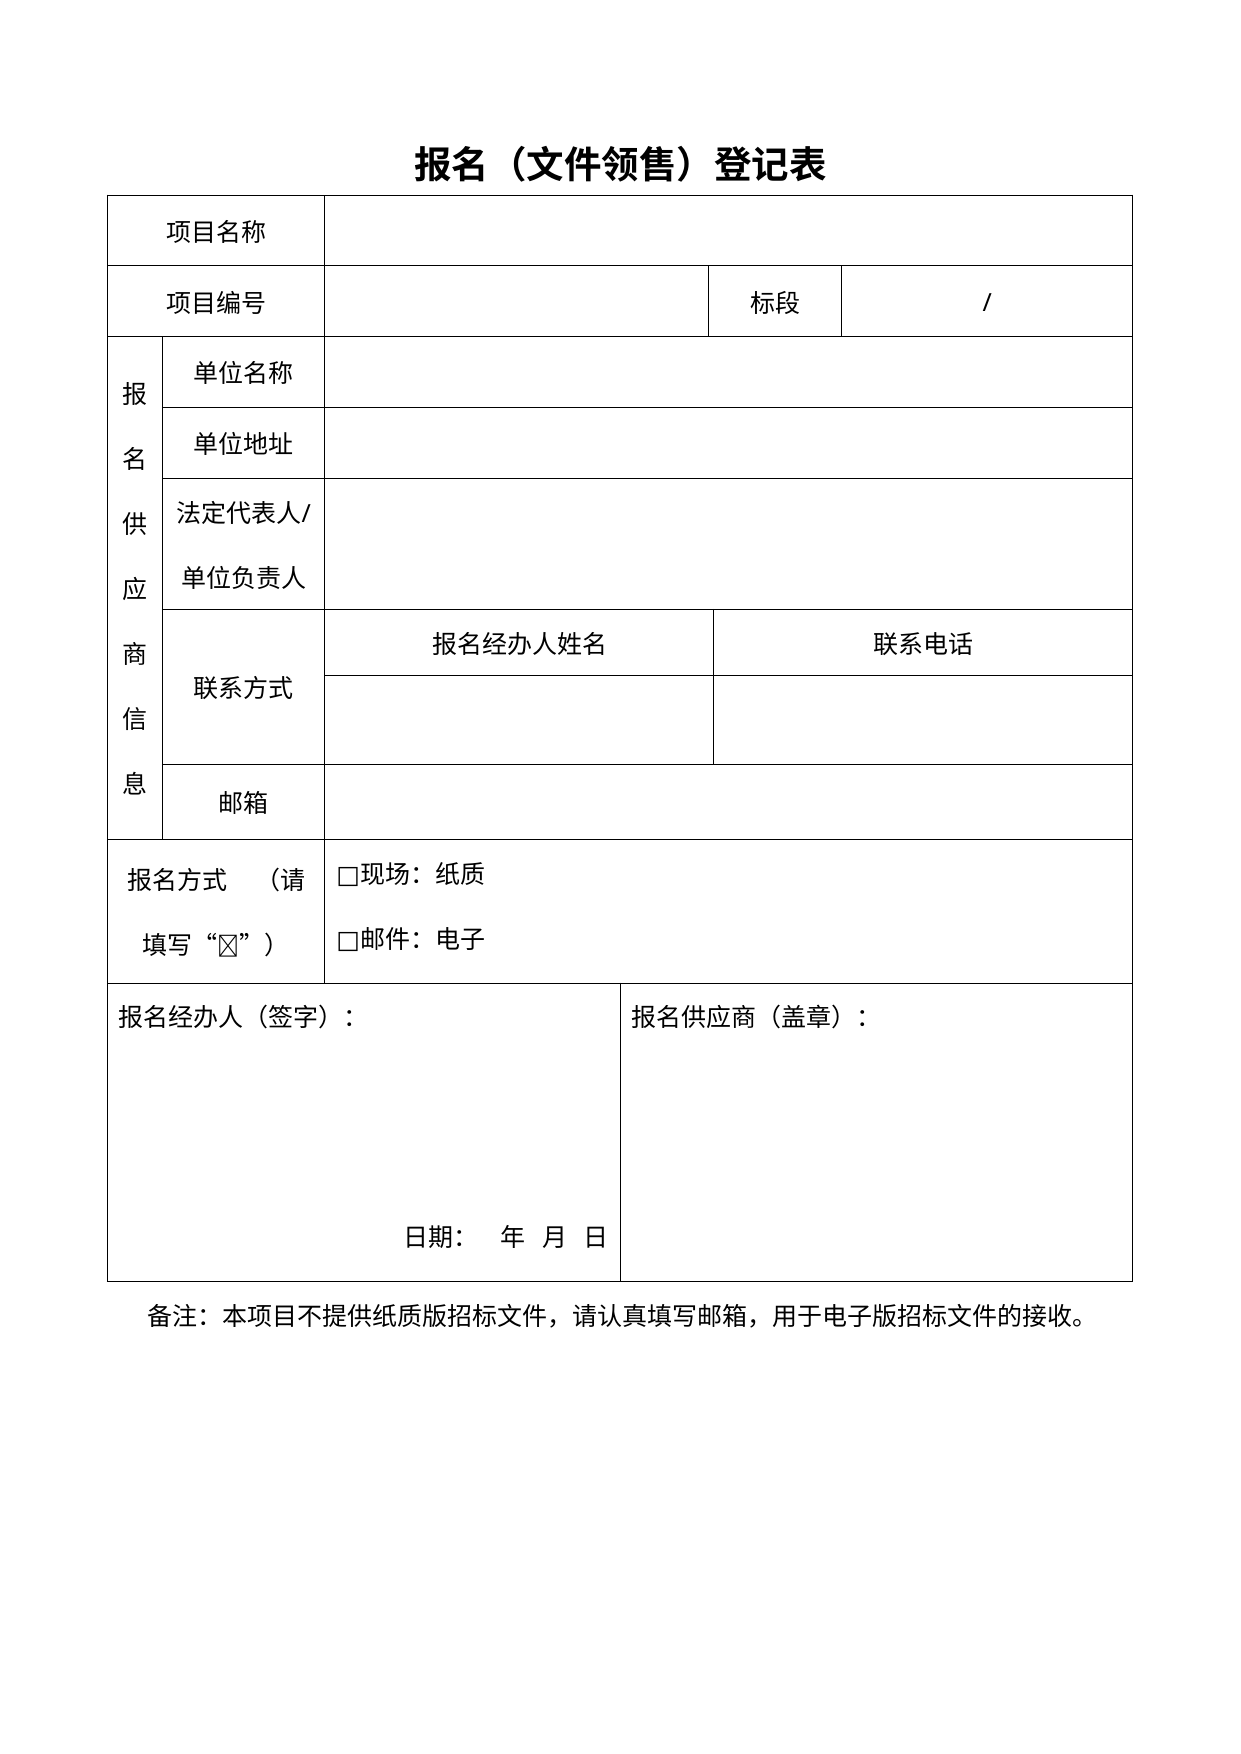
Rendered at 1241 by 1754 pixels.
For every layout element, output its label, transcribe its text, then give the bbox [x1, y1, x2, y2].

table_cell 法定代表人/单位负责人 [163, 479, 324, 609]
table_cell 项目编号 [108, 266, 324, 336]
table_cell 联系电话 [714, 610, 1132, 675]
table_header [325, 196, 1132, 265]
table_cell [325, 266, 708, 336]
text 报名（文件领售）登记表 [148, 129, 1092, 194]
table_cell 报名供应商信息 [108, 337, 162, 839]
table_cell 联系方式 [163, 610, 324, 764]
table_cell 报名经办人（签字）： 日期： 年 月 日 [108, 984, 620, 1281]
table_cell [714, 676, 1132, 764]
text 备注：本项目不提供纸质版招标文件，请认真填写邮箱，用于电子版招标文件的接收。 [148, 1282, 1092, 1347]
table_cell 标段 [709, 266, 841, 336]
table_cell [325, 479, 1132, 609]
table_cell [325, 408, 1132, 478]
table_header 项目名称 [108, 196, 324, 265]
table_cell 报名经办人姓名 [325, 610, 713, 675]
table_cell 单位名称 [163, 337, 324, 407]
table_cell 邮箱 [163, 765, 324, 839]
table_cell □现场：纸质 □邮件：电子 [325, 840, 1132, 982]
table_cell 报名方式 （请填写“”） [108, 840, 324, 982]
table_cell [325, 337, 1132, 407]
table_cell [325, 765, 1132, 839]
table_cell 报名供应商（盖章）： [621, 984, 1132, 1281]
table_cell / [842, 266, 1132, 336]
table_cell [325, 676, 713, 764]
table_cell 单位地址 [163, 408, 324, 478]
